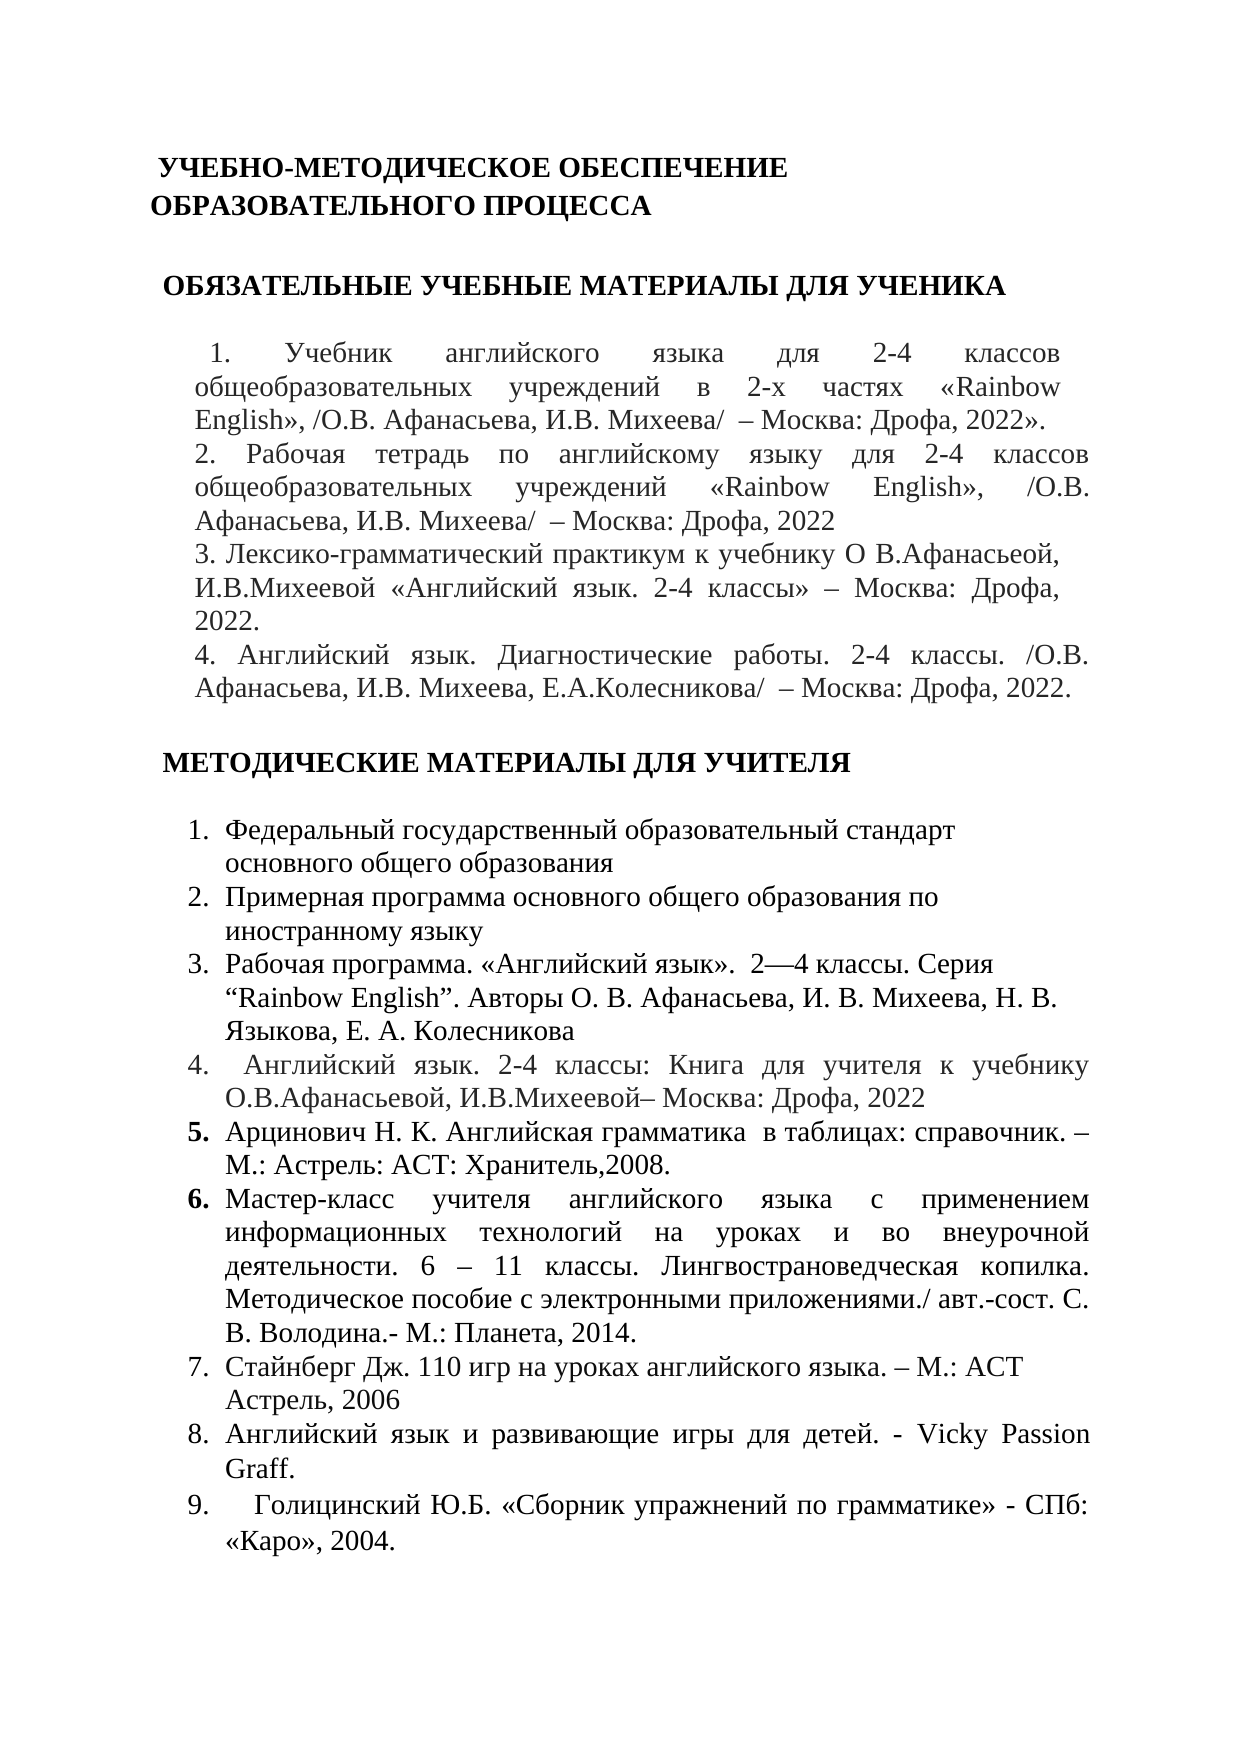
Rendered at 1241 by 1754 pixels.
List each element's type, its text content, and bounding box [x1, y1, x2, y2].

list Примерная программа основного общего образования по иностранному языку [187, 879, 1090, 946]
text 2. Рабочая тетрадь по английскому языку для 2-4 классов общеобразовательных учреждений «Rainbow English», /О.В. Афанасьева, И.В. Михеева/ – Москва: Дрофа, 2022 [194, 436, 1090, 536]
list Рабочая программа. «Английский язык». 2—4 классы. Серия “Rainbow English”. Авторы О. В. Афанасьева, И. В. Михеева, Н. В. Языкова, Е. А. Колесникова [187, 946, 1090, 1047]
text 1. Учебник английского языка для 2-4 классов общеобразовательных учреждений в 2-х частях «Rainbow English», /О.В. Афанасьева, И.В. Михеева/ – Москва: Дрофа, 2022». [194, 335, 1061, 436]
text 4. Английский язык. Диагностические работы. 2-4 классы. /О.В. Афанасьева, И.В. Михеева, Е.А.Колесникова/ – Москва: Дрофа, 2022. [194, 637, 1090, 704]
list Федеральный государственный образовательный стандарт основного общего образования [187, 812, 1090, 879]
text МЕТОДИЧЕСКИЕ МАТЕРИАЛЫ ДЛЯ УЧИТЕЛЯ [162, 745, 1090, 778]
list Арцинович Н. К. Английская грамматика в таблицах: справочник. – М.: Астрель: АСТ: Хранитель,2008. [187, 1114, 1090, 1181]
text УЧЕБНО-МЕТОДИЧЕСКОЕ ОБЕСПЕЧЕНИЕ ОБРАЗОВАТЕЛЬНОГО ПРОЦЕССА [150, 150, 1090, 222]
list Английский язык. 2-4 классы: Книга для учителя к учебнику О.В.Афанасьевой, И.В.Михеевой– Москва: Дрофа, 2022 [187, 1047, 1090, 1114]
text 3. Лексико-грамматический практикум к учебнику О В.Афанасьеой, И.В.Михеевой «Английский язык. 2-4 классы» – Москва: Дрофа, 2022. [194, 536, 1061, 637]
list Голицинский Ю.Б. «Сборник упражнений по грамматике» - СПб: «Каро», 2004. [187, 1487, 1090, 1559]
list Мастер-класс учителя английского языка с применением информационных технологий на уроках и во внеурочной деятельности. 6 – 11 классы. Лингвострановедческая копилка. Методическое пособие с электронными приложениями./ авт.-сост. С. В. Володина.- М.: Планета, 2014. [187, 1181, 1090, 1349]
list Стайнберг Дж. 110 игр на уроках английского языка. – М.: АСТ Астрель, 2006 [187, 1349, 1090, 1416]
list Английский язык и развивающие игры для детей. - Vicky Passion Graff. [187, 1416, 1090, 1487]
text ОБЯЗАТЕЛЬНЫЕ УЧЕБНЫЕ МАТЕРИАЛЫ ДЛЯ УЧЕНИКА [162, 268, 1090, 302]
